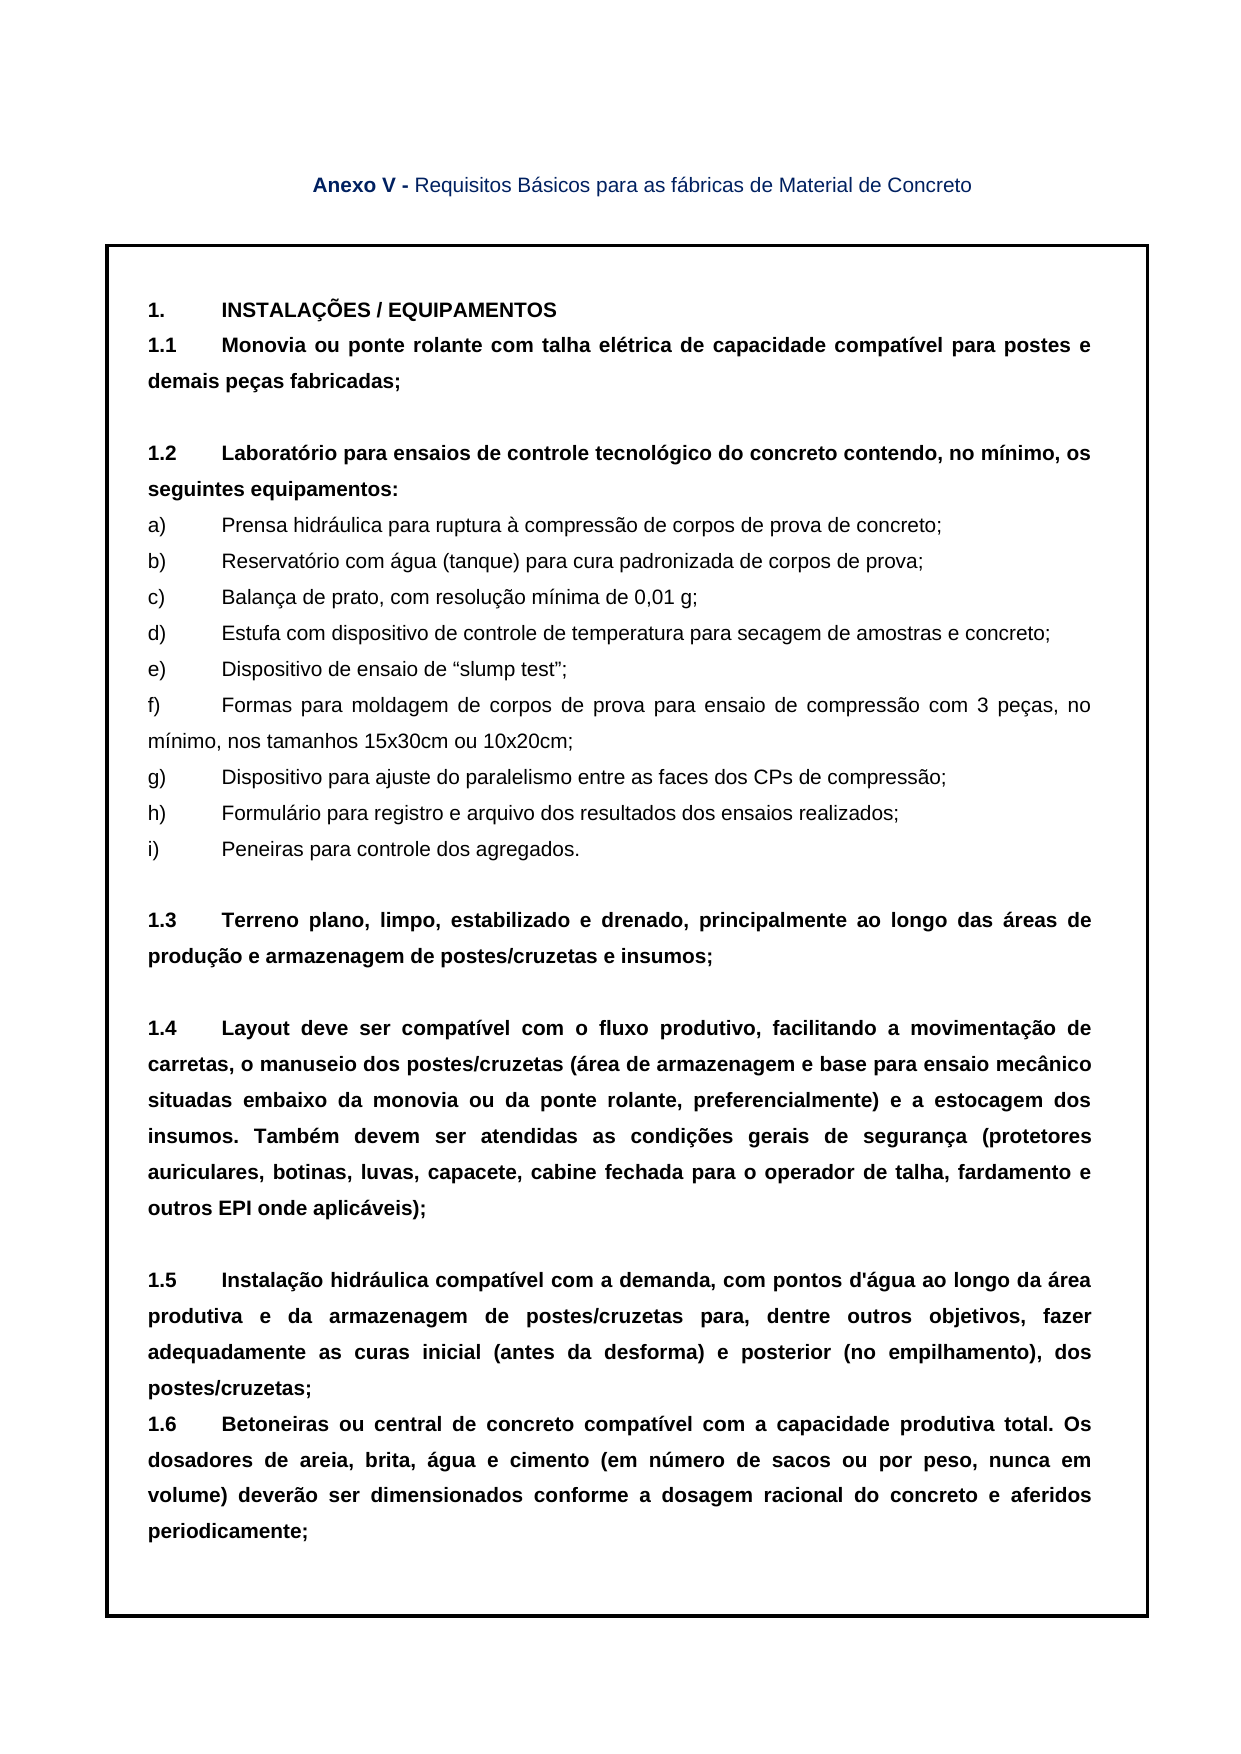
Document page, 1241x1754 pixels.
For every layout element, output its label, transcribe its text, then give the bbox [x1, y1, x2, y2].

list Formulário para registro e arquivo dos resultados dos ensaios realizados; [148, 801, 1092, 824]
list Terreno plano, limpo, estabilizado e drenado, principalmente ao longo das áreas de produção e armazenagem de postes/cruzetas e insumos; [148, 908, 1093, 968]
list Formas para moldagem de corpos de prova para ensaio de compressão com 3 peças, no mínimo, nos tamanhos 15x30cm ou 10x20cm; [148, 693, 1092, 753]
list INSTALAÇÕES / EQUIPAMENTOS [148, 297, 1093, 321]
list Peneiras para controle dos agregados. [148, 836, 1092, 860]
list Instalação hidráulica compatível com a demanda, com pontos d'água ao longo da área produtiva e da armazenagem de postes/cruzetas para, dentre outros objetivos, fazer adequadamente as curas inicial (antes da desforma) e posterior (no empilhamento), dos postes/cruzetas; [148, 1268, 1093, 1399]
list Estufa com dispositivo de controle de temperatura para secagem de amostras e concreto; [148, 621, 1092, 645]
subtitle Anexo V - Requisitos Básicos para as fábricas de Material de Concreto [192, 173, 1092, 197]
list Reservatório com água (tanque) para cura padronizada de corpos de prova; [148, 549, 1092, 573]
list Monovia ou ponte rolante com talha elétrica de capacidade compatível para postes e demais peças fabricadas; [148, 333, 1093, 393]
list Dispositivo de ensaio de “slump test”; [148, 657, 1092, 681]
list Layout deve ser compatível com o fluxo produtivo, facilitando a movimentação de carretas, o manuseio dos postes/cruzetas (área de armazenagem e base para ensaio mecânico situadas embaixo da monovia ou da ponte rolante, preferencialmente) e a estocagem dos insumos. Também devem ser atendidas as condições gerais de segurança (protetores auriculares, botinas, luvas, capacete, cabine fechada para o operador de talha, fardamento e outros EPI onde aplicáveis); [148, 1016, 1093, 1220]
list Prensa hidráulica para ruptura à compressão de corpos de prova de concreto; [148, 513, 1092, 537]
list Dispositivo para ajuste do paralelismo entre as faces dos CPs de compressão; [148, 764, 1092, 788]
list Balança de prato, com resolução mínima de 0,01 g; [148, 585, 1092, 609]
list Laboratório para ensaios de controle tecnológico do concreto contendo, no mínimo, os seguintes equipamentos: [148, 441, 1092, 501]
list Betoneiras ou central de concreto compatível com a capacidade produtiva total. Os dosadores de areia, brita, água e cimento (em número de sacos ou por peso, nunca em volume) deverão ser dimensionados conforme a dosagem racional do concreto e aferidos periodicamente; [148, 1411, 1093, 1543]
